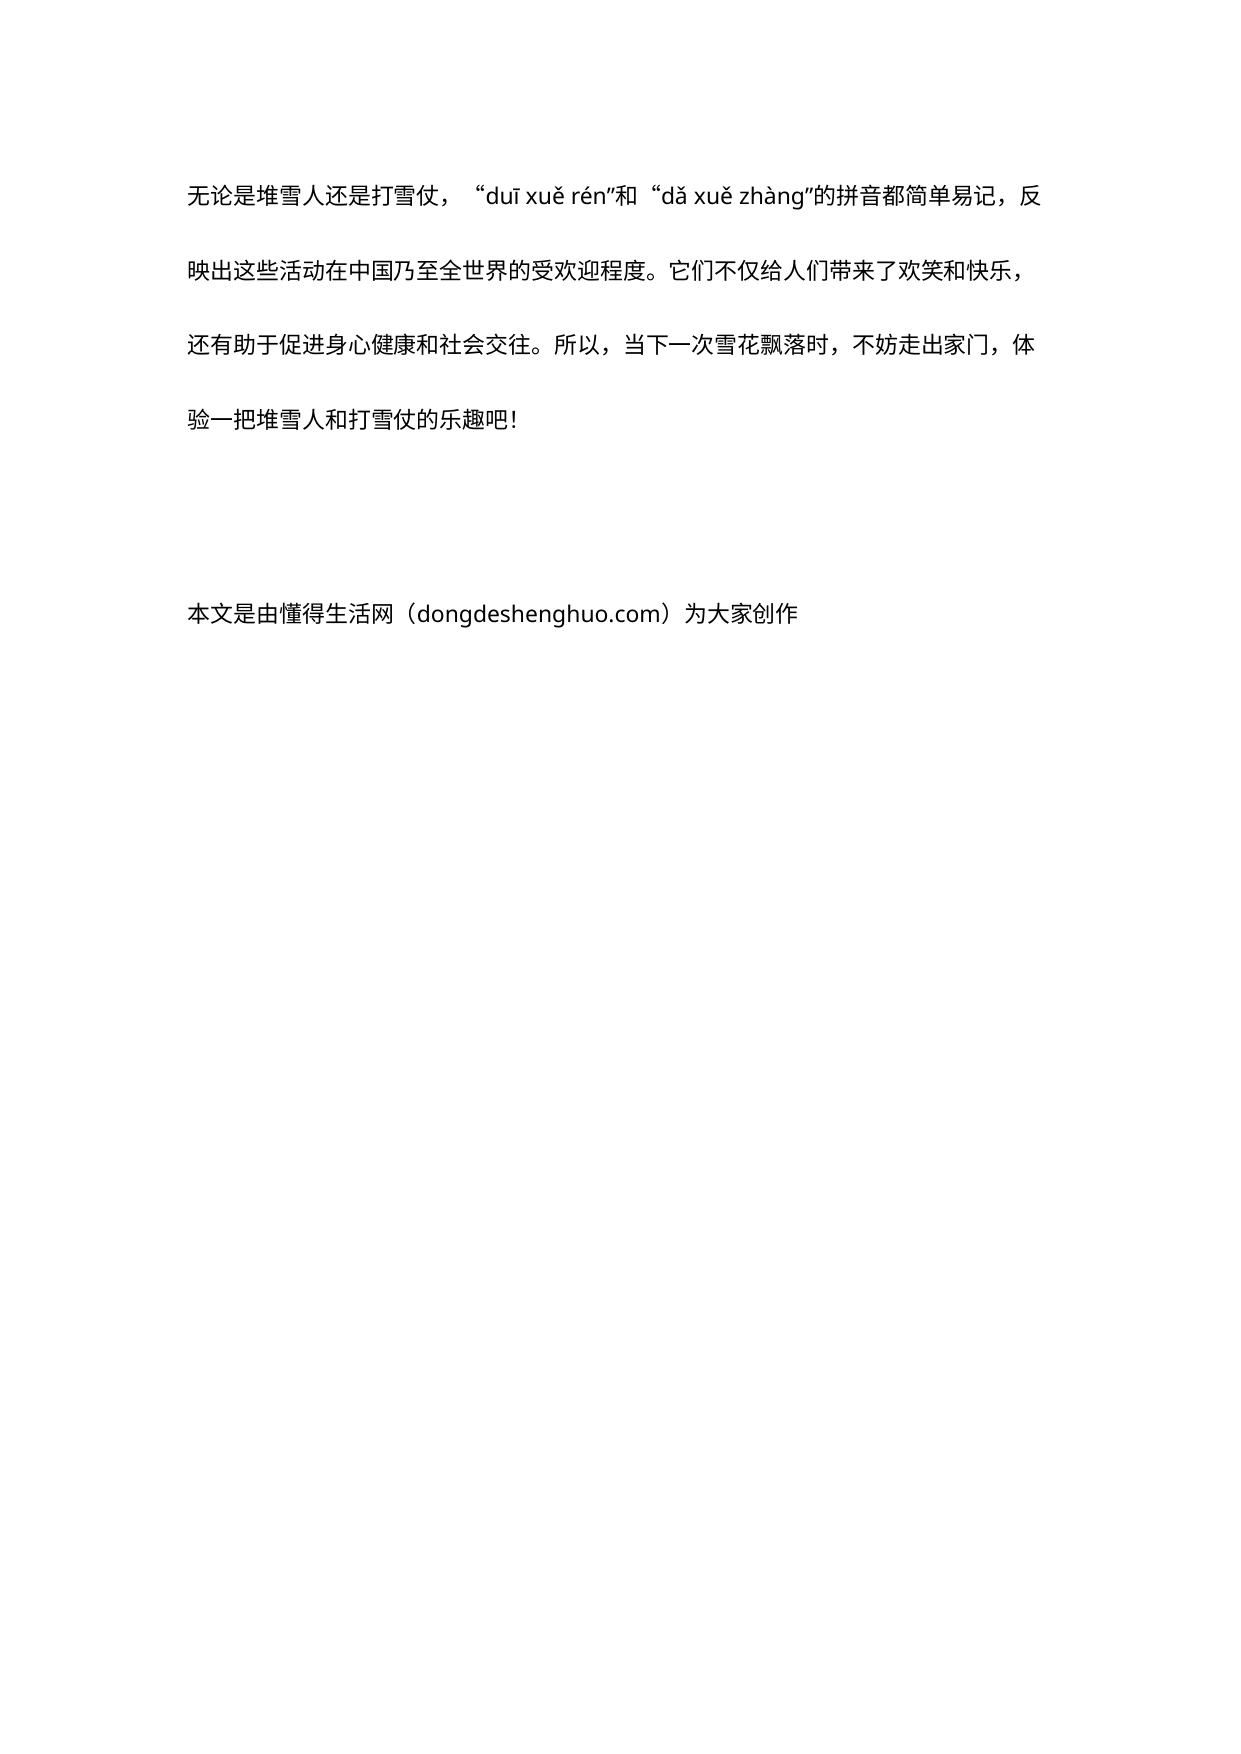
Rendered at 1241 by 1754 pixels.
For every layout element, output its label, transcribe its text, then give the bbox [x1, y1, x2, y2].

text 本文是由懂得生活网（dongdeshenghuo.com）为大家创作 [187, 580, 1053, 645]
text 无论是堆雪人还是打雪仗，“duī xuě rén”和“dǎ xuě zhàng”的拼音都简单易记，反映出这些活动在中国乃至全世界的受欢迎程度。它们不仅给人们带来了欢笑和快乐，还有助于促进身心健康和社会交往。所以，当下一次雪花飘落时，不妨走出家门，体验一把堆雪人和打雪仗的乐趣吧！ [187, 162, 1053, 451]
